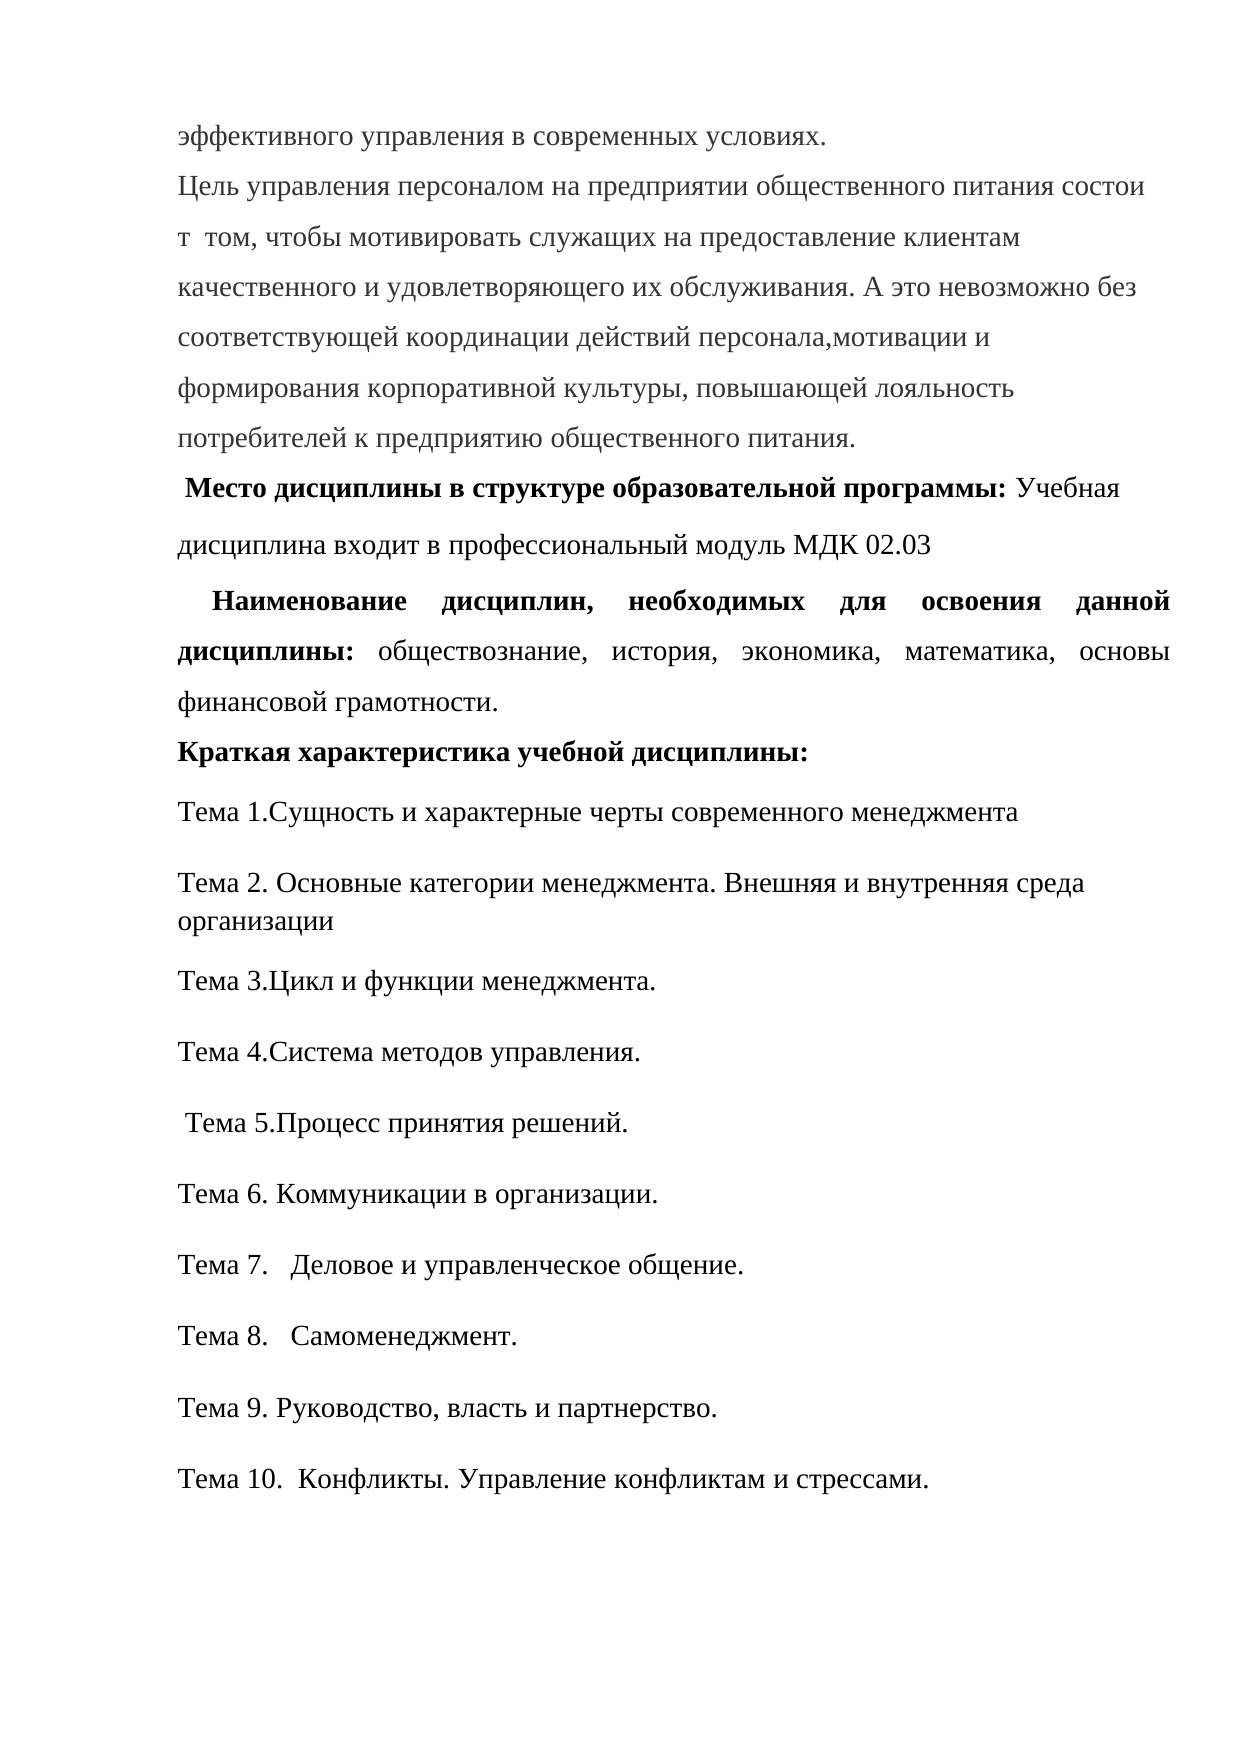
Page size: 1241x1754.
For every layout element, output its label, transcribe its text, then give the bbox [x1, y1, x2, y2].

text Тема 4.Система методов управления. [177, 1034, 1152, 1067]
text Краткая характеристика учебной дисциплины: [177, 734, 1152, 768]
text Наименование дисциплин, необходимых для освоения данной дисциплины: обществознание, история, экономика, математика, основы финансовой грамотности. [177, 583, 1171, 717]
text Тема 9. Руководство, власть и партнерство. [177, 1390, 1152, 1423]
text Тема 1.Сущность и характерные черты современного менеджмента [177, 794, 1152, 827]
text Тема 5.Процесс принятия решений. [177, 1105, 1152, 1139]
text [177, 118, 1152, 453]
text Тема 3.Цикл и функции менеджмента. [177, 963, 1152, 996]
text Тема 2. Основные категории менеджмента. Внешняя и внутренняя среда организации [177, 865, 1152, 937]
text Место дисциплины в структуре образовательной программы: Учебная дисциплина входит в профессиональный модуль МДК 02.03 [177, 470, 1152, 563]
text Тема 6. Коммуникации в организации. [177, 1176, 1152, 1210]
text Тема 10. Конфликты. Управление конфликтам и стрессами. [177, 1461, 1152, 1494]
text Тема 8. Самоменеджмент. [177, 1318, 1152, 1352]
text Тема 7. Деловое и управленческое общение. [177, 1247, 1152, 1281]
